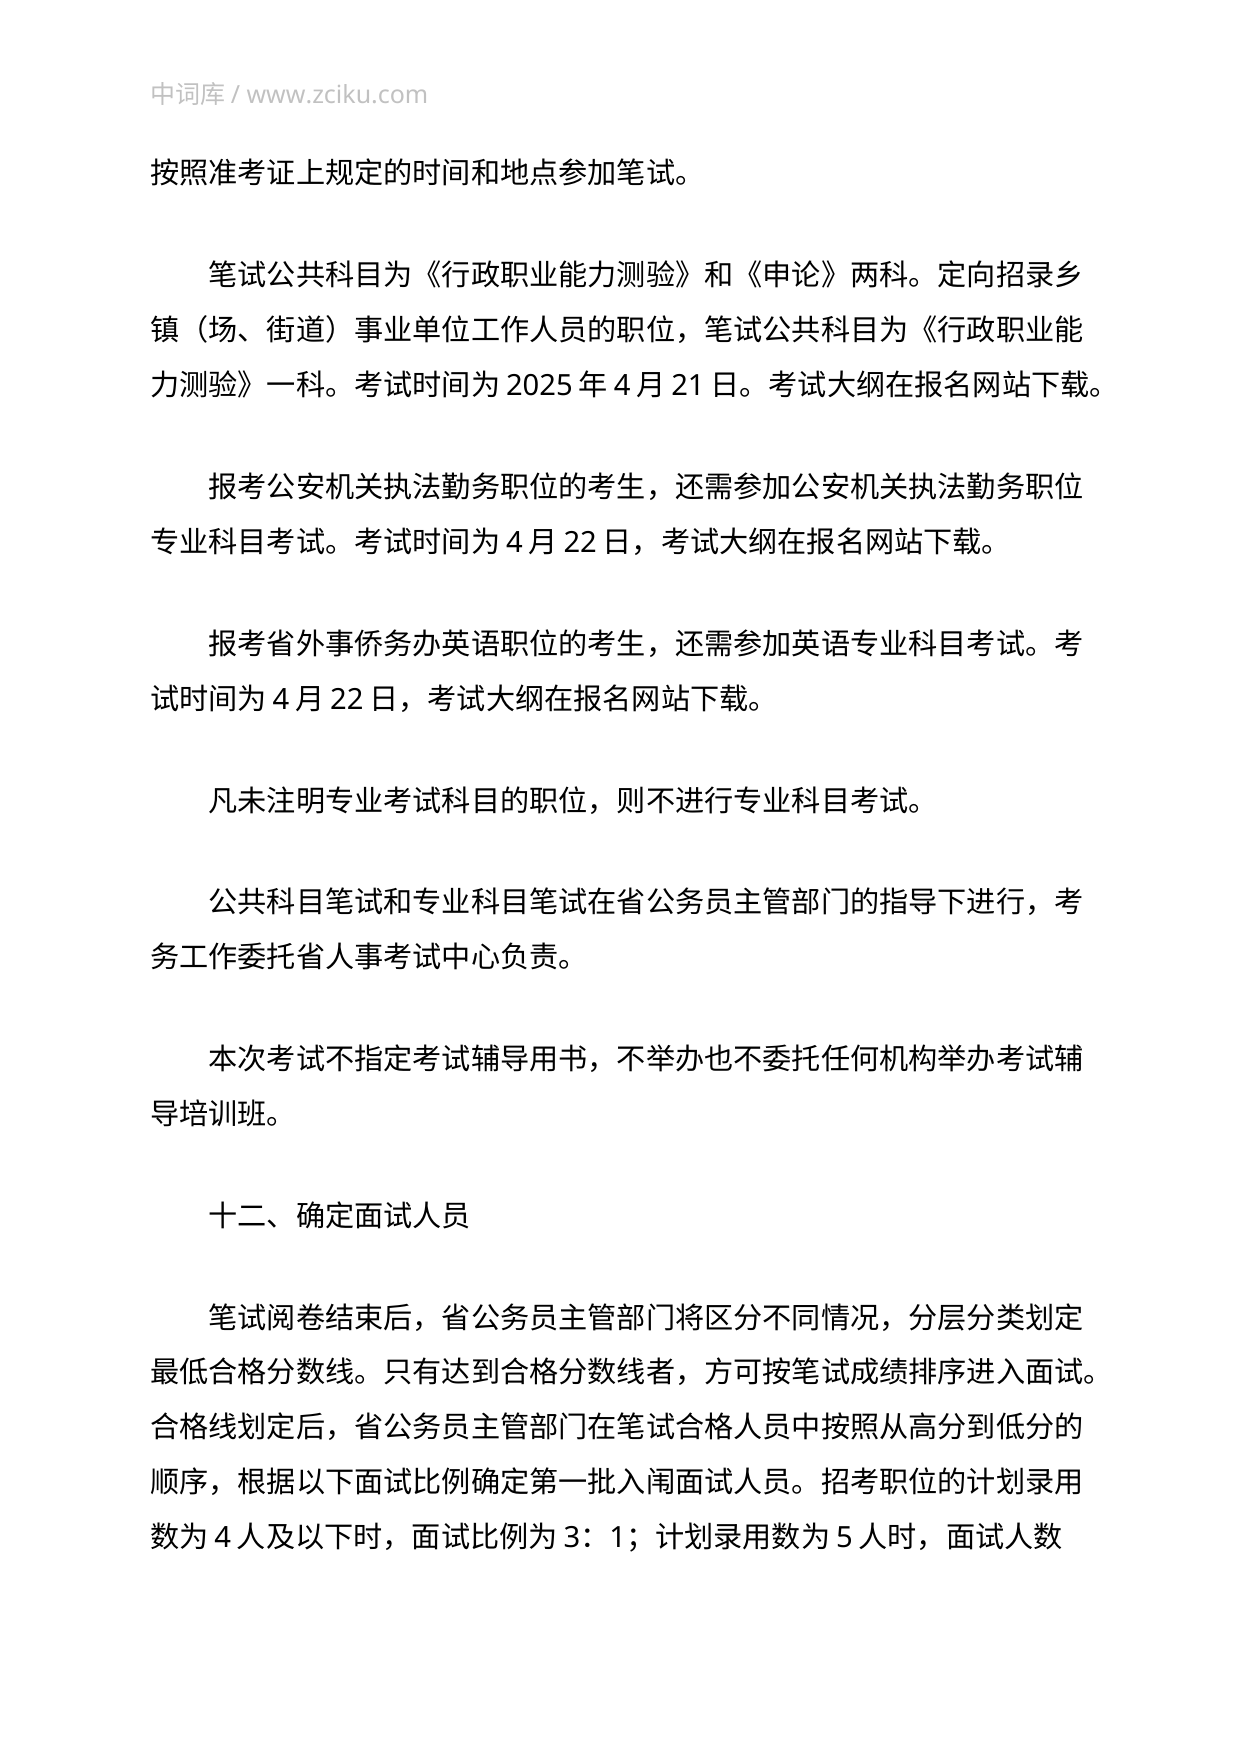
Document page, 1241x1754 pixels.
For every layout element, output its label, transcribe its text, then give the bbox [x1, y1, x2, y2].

text 十二、确定面试人员 [150, 1192, 1090, 1235]
text 报考省外事侨务办英语职位的考生，还需参加英语专业科目考试。考试时间为4月22日，考试大纲在报名网站下载。 [150, 620, 1090, 718]
text 笔试公共科目为《行政职业能力测验》和《申论》两科。定向招录乡镇（场、街道）事业单位工作人员的职位，笔试公共科目为《行政职业能力测验》一科。考试时间为2025年4月21日。考试大纲在报名网站下载。 [150, 252, 1090, 404]
text 凡未注明专业考试科目的职位，则不进行专业科目考试。 [150, 777, 1090, 819]
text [150, 150, 1090, 192]
text 报考公安机关执法勤务职位的考生，还需参加公安机关执法勤务职位专业科目考试。考试时间为4月22日，考试大纲在报名网站下载。 [150, 463, 1090, 561]
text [150, 1294, 1090, 1556]
text 公共科目笔试和专业科目笔试在省公务员主管部门的指导下进行，考务工作委托省人事考试中心负责。 [150, 879, 1090, 976]
text 本次考试不指定考试辅导用书，不举办也不委托任何机构举办考试辅导培训班。 [150, 1036, 1090, 1133]
